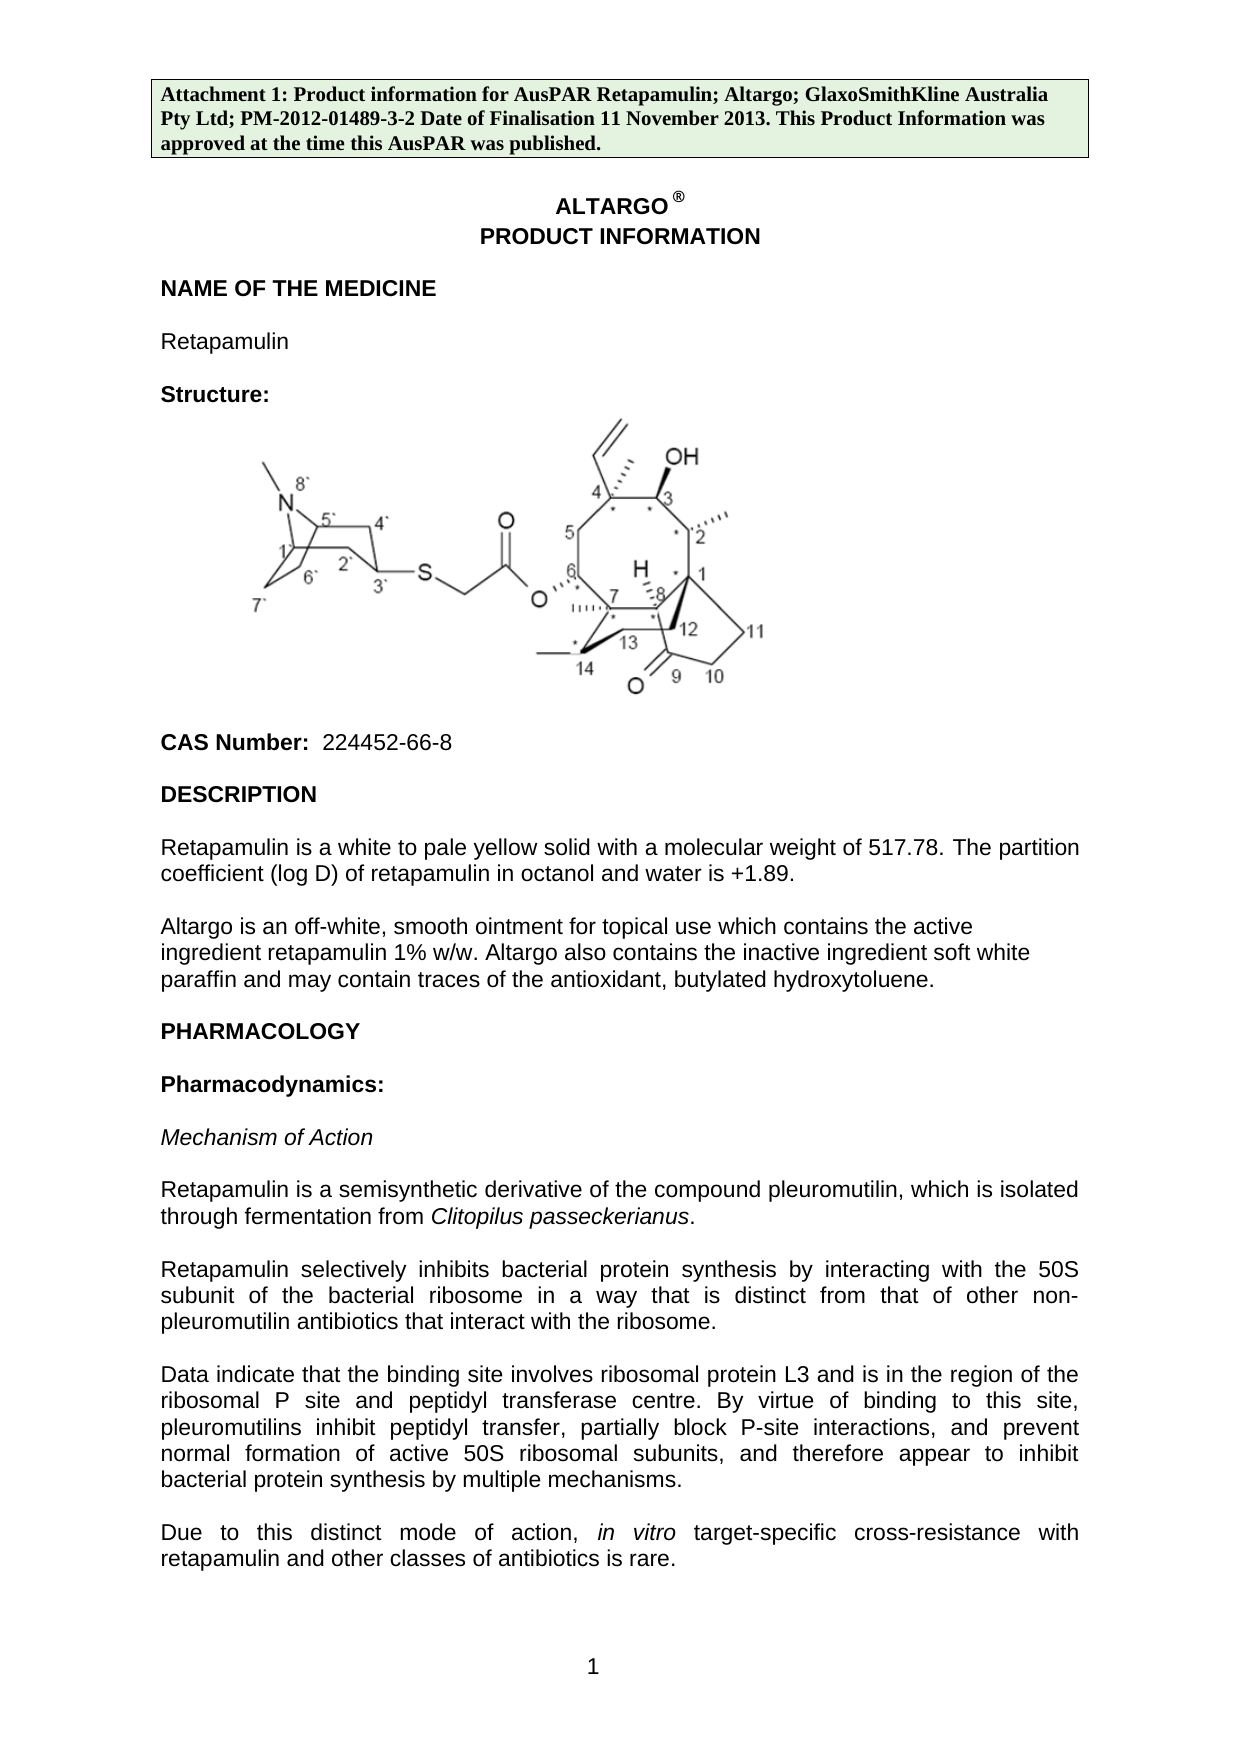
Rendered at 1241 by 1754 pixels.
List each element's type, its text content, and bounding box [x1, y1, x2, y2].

text Retapamulin selectively inhibits bacterial protein synthesis by interacting with the 50S subunit of the bacterial ribosome in a way that is distinct from that of other non-pleuromutilin antibiotics that interact with the ribosome. [160, 1256, 1080, 1334]
text Pharmacodynamics: [160, 1071, 1080, 1097]
text Retapamulin is a semisynthetic derivative of the compound pleuromutilin, which is isolated through fermentation from Clitopilus passeckerianus. [160, 1176, 1080, 1229]
text NAME OF THE MEDICINE [160, 275, 1080, 302]
text Structure: [160, 381, 1080, 407]
text PRODUCT INFORMATION [160, 223, 1080, 249]
text CAS Number: 224452-66-8 [160, 728, 1080, 755]
text PHARMACOLOGY [160, 1018, 1080, 1045]
picture [160, 407, 900, 729]
text Retapamulin is a white to pale yellow solid with a molecular weight of 517.78. The partition coefficient (log D) of retapamulin in octanol and water is +1.89. [160, 834, 1080, 887]
text Mechanism of Action [160, 1124, 1080, 1150]
text Data indicate that the binding site involves ribosomal protein L3 and is in the region of the ribosomal P site and peptidyl transferase centre. By virtue of binding to this site, pleuromutilins inhibit peptidyl transfer, partially block P-site interactions, and prevent normal formation of active 50S ribosomal subunits, and therefore appear to inhibit bacterial protein synthesis by multiple mechanisms. [160, 1361, 1080, 1493]
text Altargo is an off-white, smooth ointment for topical use which contains the active ingredient retapamulin 1% w/w. Altargo also contains the inactive ingredient soft white paraffin and may contain traces of the antioxidant, butylated hydroxytoluene. [160, 913, 1080, 992]
text DESCRIPTION [160, 781, 1080, 807]
text Retapamulin [160, 328, 1080, 354]
text Due to this distinct mode of action, in vitro target-specific cross-resistance with retapamulin and other classes of antibiotics is rare. [160, 1519, 1080, 1572]
text ALTARGO ® [160, 186, 1080, 223]
